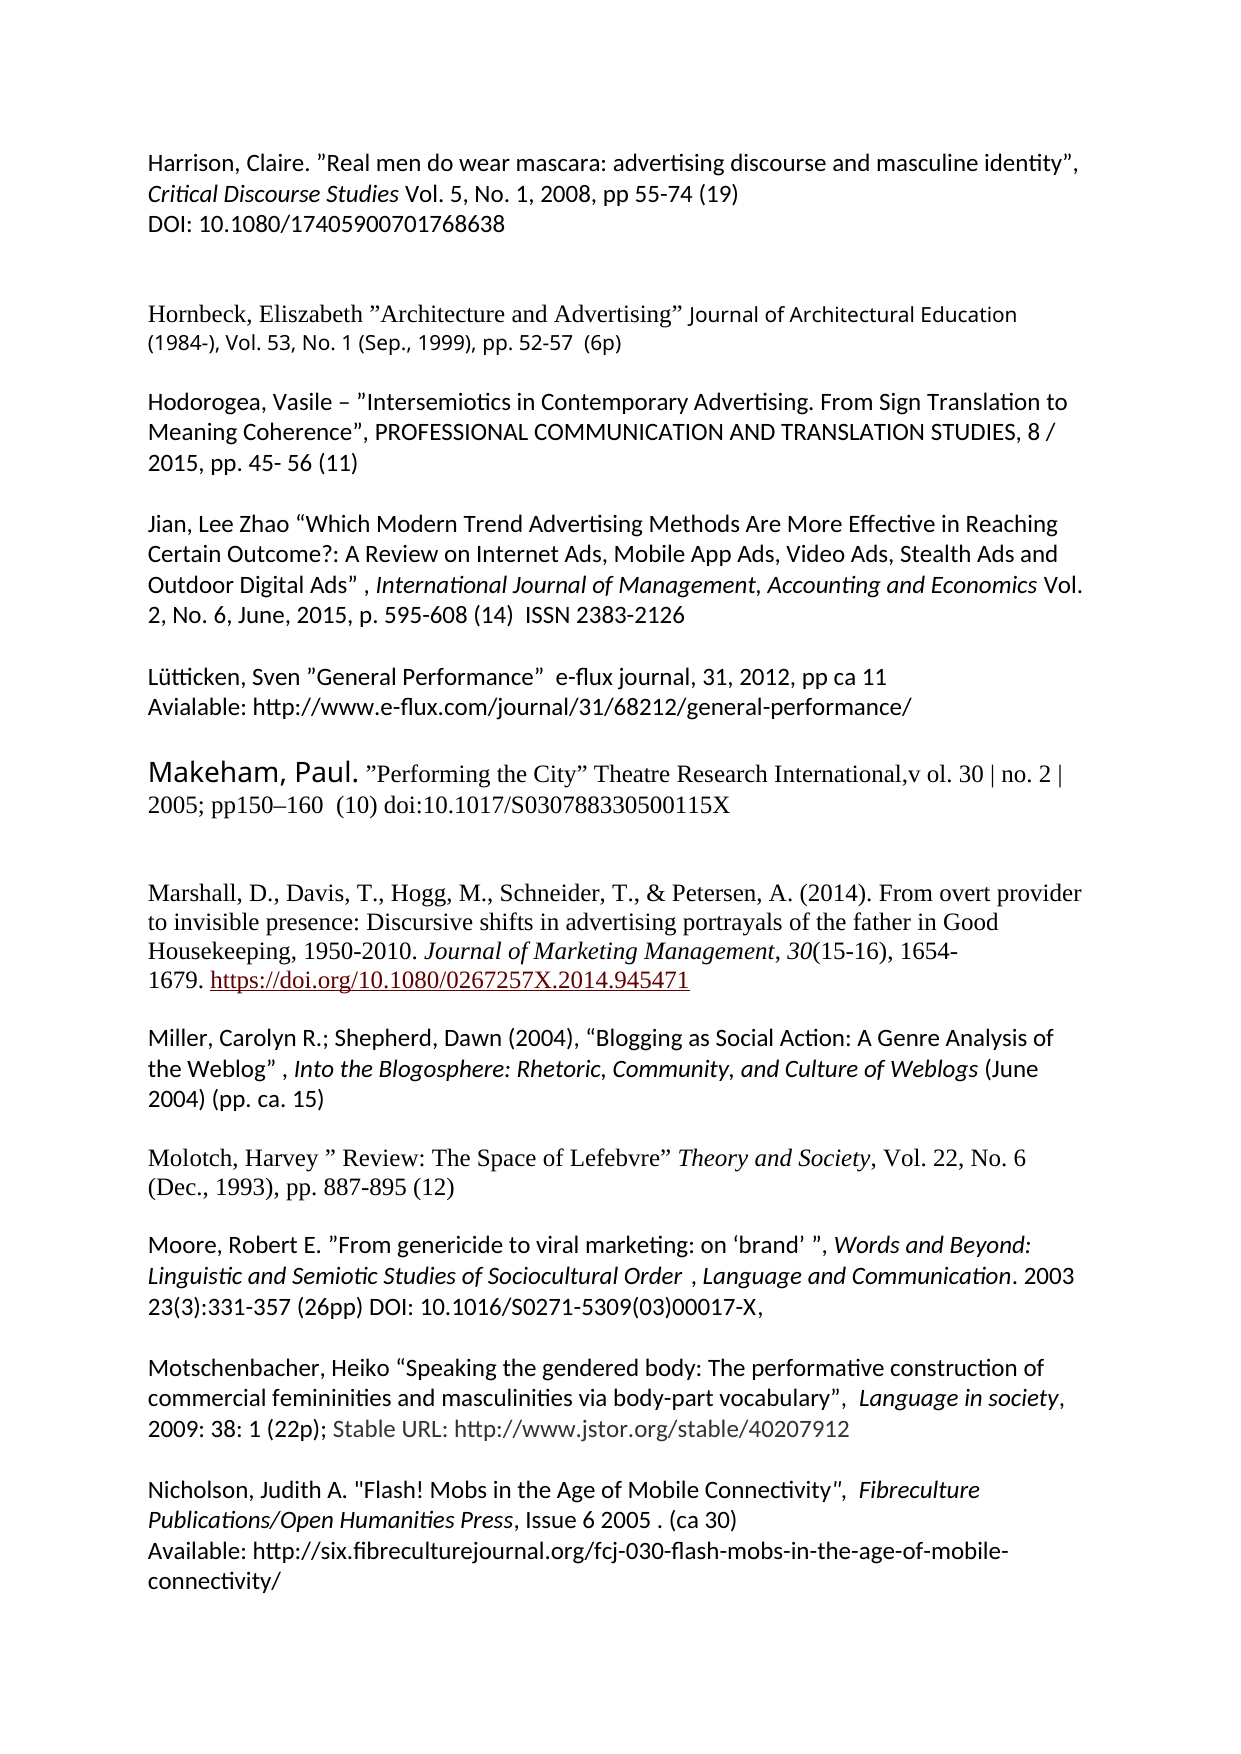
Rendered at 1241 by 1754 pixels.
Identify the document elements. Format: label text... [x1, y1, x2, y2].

text Nicholson, Judith A. "Flash! Mobs in the Age of Mobile Connectivity", Fibreculture Publications/Open Humanities Press, Issue 6 2005 . (ca 30) [354, 1474, 1093, 1535]
text Available: http://six.fibreculturejournal.org/fcj-030-flash-mobs-in-the-age-of-mobile-connectivity/ [281, 1535, 1093, 1596]
text Miller, Carolyn R.; Shepherd, Dawn (2004), “Blogging as Social Action: A Genre Analysis of the Weblog” , Into the Blogosphere: Rhetoric, Community, and Culture of Weblogs (June 2004) (pp. ca. 15) [148, 1022, 1093, 1114]
text Molotch, Harvey ” Review: The Space of Lefebvre” Theory and Society, Vol. 22, No. 6 (Dec., 1993), pp. 887-895 (12) [148, 1143, 1093, 1201]
text Marshall, D., Davis, T., Hogg, M., Schneider, T., & Petersen, A. (2014). From overt provider to invisible presence: Discursive shifts in advertising portrayals of the father in Good Housekeeping, 1950-2010. Journal of Marketing Management, 30(15-16), 1654-1679. https://doi.org/10.1080/0267257X.2014.945471 [148, 878, 1093, 993]
text Jian, Lee Zhao “Which Modern Trend Advertising Methods Are More Effective in Reaching Certain Outcome?: A Review on Internet Ads, Mobile App Ads, Video Ads, Stealth Ads and Outdoor Digital Ads” , International Journal of Management, Accounting and Economics Vol. 2, No. 6, June, 2015, p. 595-608 (14) ISSN 2383-2126 [148, 508, 1093, 630]
text Motschenbacher, Heiko “Speaking the gendered body: The performative construction of commercial femininities and masculinities via body-part vocabulary”, Language in society, 2009: 38: 1 (22p); Stable URL: http://www.jstor.org/stable/40207912 [148, 1352, 1093, 1443]
text Hornbeck, Eliszabeth ”Architecture and Advertising” Journal of Architectural Education (1984-), Vol. 53, No. 1 (Sep., 1999), pp. 52-57 (6p) [148, 299, 1093, 357]
text Moore, Robert E. ”From genericide to viral marketing: on ‘brand’ ”, Words and Beyond: Linguistic and Semiotic Studies of Sociocultural Order , Language and Communication. 2003 23(3):331-357 (26pp) DOI: 10.1016/S0271-5309(03)00017-X, [148, 1230, 1093, 1321]
text Lütticken, Sven ”General Performance” e-flux journal, 31, 2012, pp ca 11 [148, 661, 1093, 691]
text Hodorogea, Vasile – ”Intersemiotics in Contemporary Advertising. From Sign Translation to Meaning Coherence”, PROFESSIONAL COMMUNICATION AND TRANSLATION STUDIES, 8 / 2015, pp. 45- 56 (11) [148, 386, 1093, 477]
text Avialable: http://www.e-flux.com/journal/31/68212/general-performance/ [148, 691, 1093, 722]
text Makeham, Paul. ”Performing the City” Theatre Research International,v ol. 30 | no. 2 | 2005; pp150–160 (10) doi:10.1017/S030788330500115X [148, 752, 1093, 819]
text Harrison, Claire. ”Real men do wear mascara: advertising discourse and masculine identity”, Critical Discourse Studies Vol. 5, No. 1, 2008, pp 55-74 (19) DOI: 10.1080/17405900701768638 [148, 148, 1093, 239]
